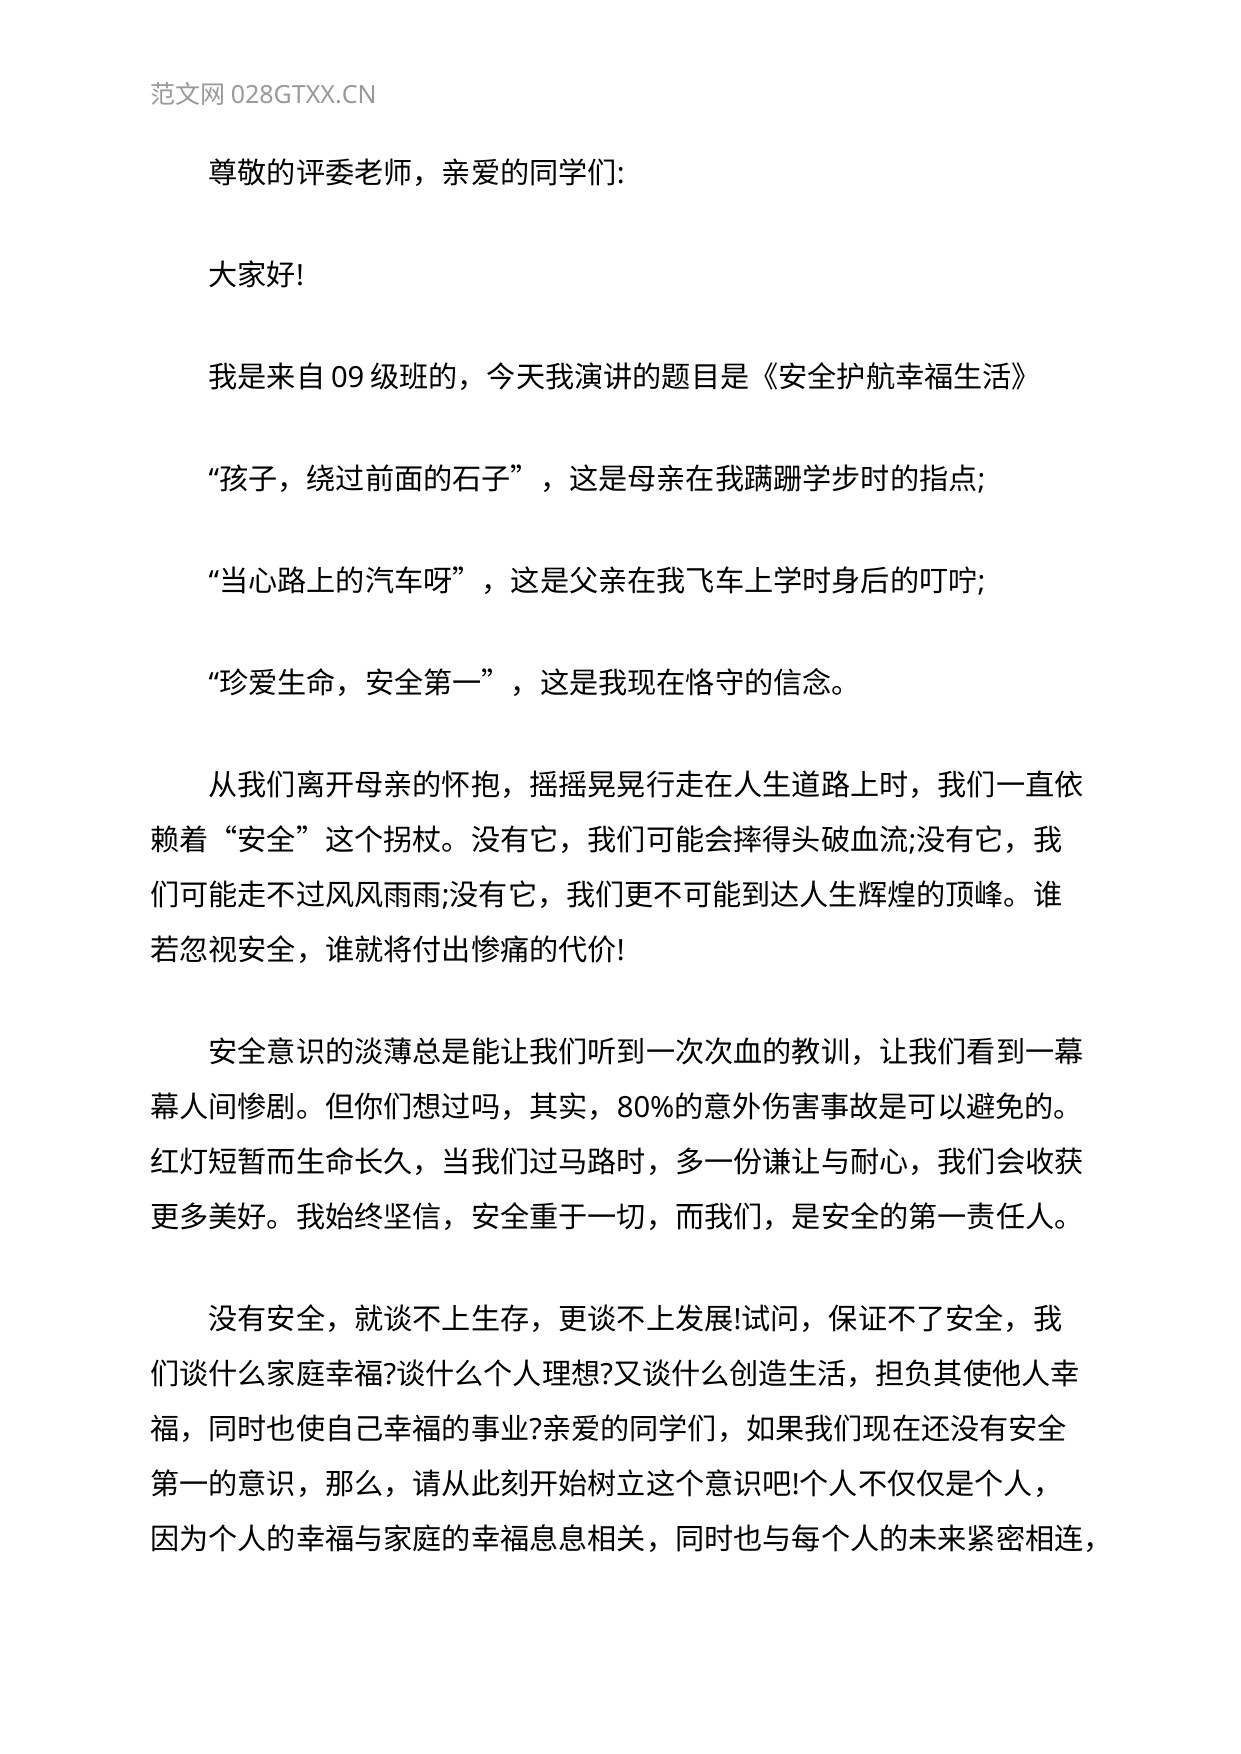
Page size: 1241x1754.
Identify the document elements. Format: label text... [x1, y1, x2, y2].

text 从我们离开母亲的怀抱，摇摇晃晃行走在人生道路上时，我们一直依赖着“安全”这个拐杖。没有它，我们可能会摔得头破血流;没有它，我们可能走不过风风雨雨;没有它，我们更不可能到达人生辉煌的顶峰。谁若忽视安全，谁就将付出惨痛的代价! [150, 762, 1090, 969]
text “孩子，绕过前面的石子”，这是母亲在我蹒跚学步时的指点; [150, 456, 1090, 498]
text “珍爱生命，安全第一”，这是我现在恪守的信念。 [150, 660, 1090, 702]
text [150, 1295, 1090, 1558]
text 尊敬的评委老师，亲爱的同学们: [150, 150, 1090, 192]
text 安全意识的淡薄总是能让我们听到一次次血的教训，让我们看到一幕幕人间惨剧。但你们想过吗，其实，80%的意外伤害事故是可以避免的。红灯短暂而生命长久，当我们过马路时，多一份谦让与耐心，我们会收获更多美好。我始终坚信，安全重于一切，而我们，是安全的第一责任人。 [150, 1029, 1090, 1236]
text 我是来自09级班的，今天我演讲的题目是《安全护航幸福生活》 [150, 354, 1090, 396]
text “当心路上的汽车呀”，这是父亲在我飞车上学时身后的叮咛; [150, 558, 1090, 600]
text 大家好! [150, 252, 1090, 294]
